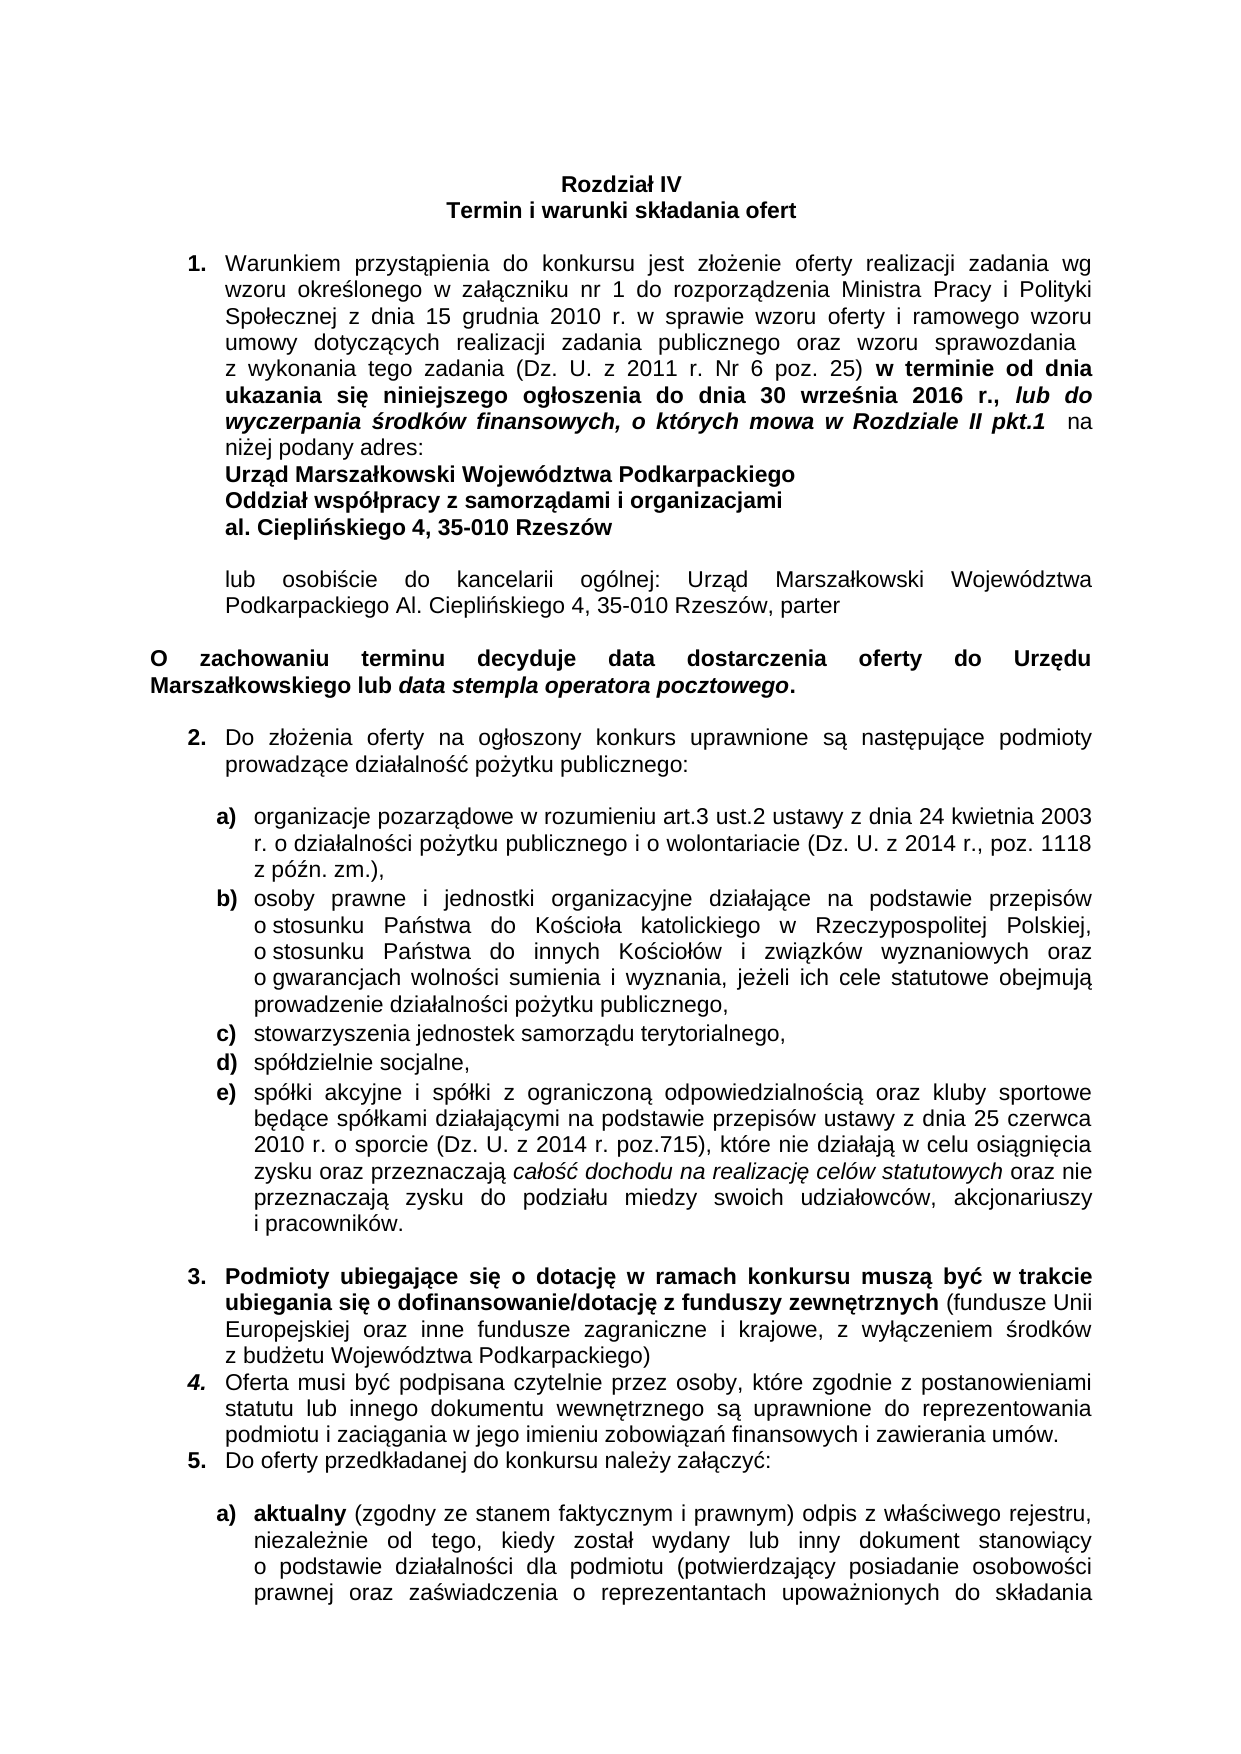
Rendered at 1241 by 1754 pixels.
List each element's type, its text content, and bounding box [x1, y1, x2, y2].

text Termin i warunki składania ofert [150, 197, 1092, 223]
text lub osobiście do kancelarii ogólnej: Urząd Marszałkowski Województwa Podkarpackiego Al. Cieplińskiego 4, 35-010 Rzeszów, parter [225, 566, 1092, 619]
list Do oferty przedkładanej do konkursu należy załączyć: [187, 1447, 1092, 1474]
list spółdzielnie socjalne, [216, 1049, 1092, 1076]
text Oddział współpracy z samorządami i organizacjami [225, 487, 1092, 513]
text al. Cieplińskiego 4, 35-010 Rzeszów [225, 513, 1092, 540]
list Do złożenia oferty na ogłoszony konkurs uprawnione są następujące podmioty prowadzące działalność pożytku publicznego: [187, 724, 1092, 777]
list stowarzyszenia jednostek samorządu terytorialnego, [216, 1020, 1092, 1046]
list Podmioty ubiegające się o dotację w ramach konkursu muszą być w trakcie ubiegania się o dofinansowanie/dotację z funduszy zewnętrznych (fundusze Unii Europejskiej oraz inne fundusze zagraniczne i krajowe, z wyłączeniem środków z budżetu Województwa Podkarpackiego) [187, 1263, 1092, 1368]
list Oferta musi być podpisana czytelnie przez osoby, które zgodnie z postanowieniami statutu lub innego dokumentu wewnętrznego są uprawnione do reprezentowania podmiotu i zaciągania w jego imieniu zobowiązań finansowych i zawierania umów. [187, 1368, 1092, 1447]
list osoby prawne i jednostki organizacyjne działające na podstawie przepisów o stosunku Państwa do Kościoła katolickiego w Rzeczypospolitej Polskiej, o stosunku Państwa do innych Kościołów i związków wyznaniowych oraz o gwarancjach wolności sumienia i wyznania, jeżeli ich cele statutowe obejmują prowadzenie działalności pożytku publicznego, [216, 885, 1092, 1017]
list Warunkiem przystąpienia do konkursu jest złożenie oferty realizacji zadania wg wzoru określonego w załączniku nr 1 do rozporządzenia Ministra Pracy i Polityki Społecznej z dnia 15 grudnia 2010 r. w sprawie wzoru oferty i ramowego wzoru umowy dotyczących realizacji zadania publicznego oraz wzoru sprawozdania z wykonania tego zadania (Dz. U. z 2011 r. Nr 6 poz. 25) w terminie od dnia ukazania się niniejszego ogłoszenia do dnia 30 września 2016 r., lub do wyczerpania środków finansowych, o których mowa w Rozdziale II pkt.1 na niżej podany adres: [187, 250, 1092, 461]
list spółki akcyjne i spółki z ograniczoną odpowiedzialnością oraz kluby sportowe będące spółkami działającymi na podstawie przepisów ustawy z dnia 25 czerwca 2010 r. o sporcie (Dz. U. z 2014 r. poz.715), które nie działają w celu osiągnięcia zysku oraz przeznaczają całość dochodu na realizację celów statutowych oraz nie przeznaczają zysku do podziału miedzy swoich udziałowców, akcjonariuszy i pracowników. [216, 1078, 1092, 1237]
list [216, 1500, 1092, 1606]
text Urząd Marszałkowski Województwa Podkarpackiego [225, 461, 1092, 487]
text Rozdział IV [150, 171, 1092, 197]
text O zachowaniu terminu decyduje data dostarczenia oferty do Urzędu Marszałkowskiego lub data stempla operatora pocztowego. [150, 645, 1092, 698]
list organizacje pozarządowe w rozumieniu art.3 ust.2 ustawy z dnia 24 kwietnia 2003 r. o działalności pożytku publicznego i o wolontariacie (Dz. U. z 2014 r., poz. 1118 z późn. zm.), [216, 803, 1092, 882]
